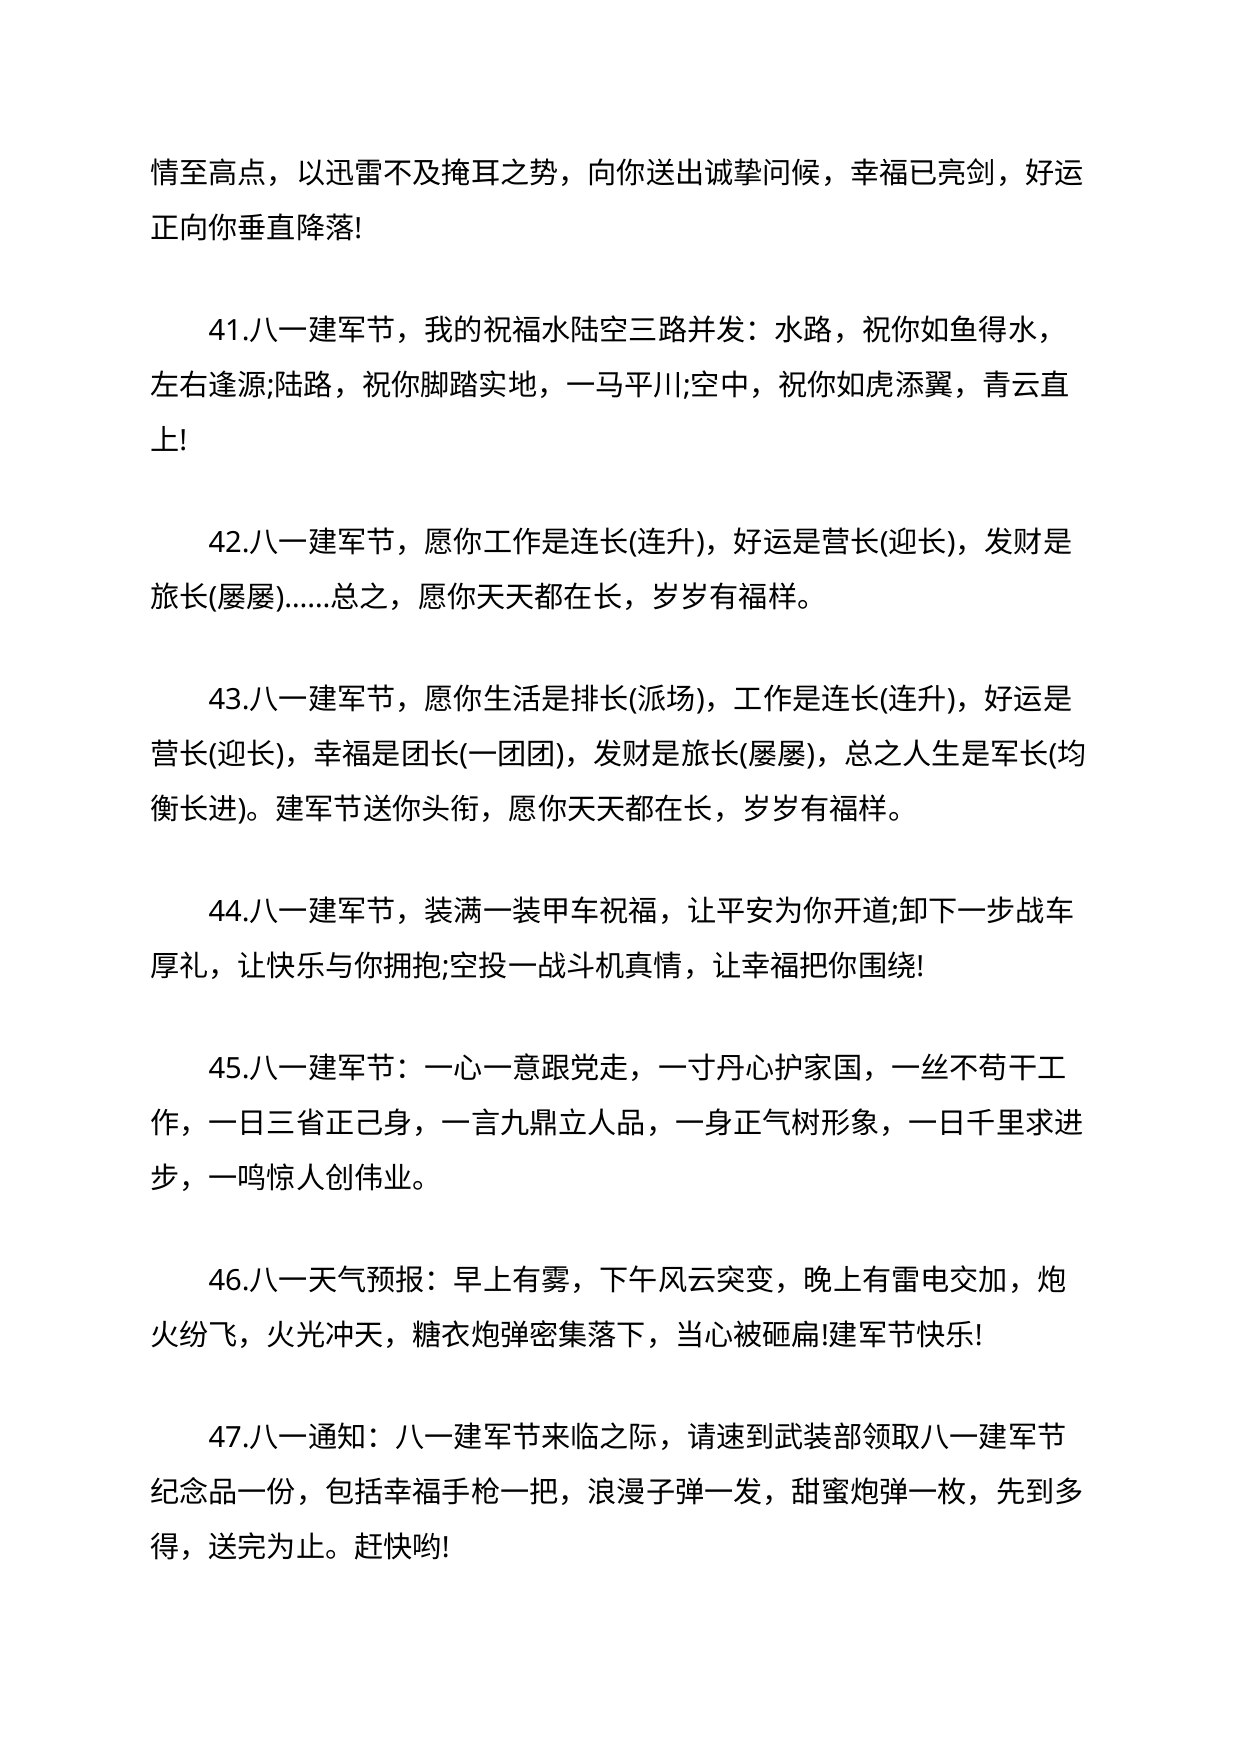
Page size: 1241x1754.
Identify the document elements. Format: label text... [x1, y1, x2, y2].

text 41.八一建军节，我的祝福水陆空三路并发：水路，祝你如鱼得水，左右逢源;陆路，祝你脚踏实地，一马平川;空中，祝你如虎添翼，青云直上! [150, 307, 1090, 459]
text 46.八一天气预报：早上有雾，下午风云突变，晚上有雷电交加，炮火纷飞，火光冲天，糖衣炮弹密集落下，当心被砸扁!建军节快乐! [150, 1256, 1090, 1354]
text 47.八一通知：八一建军节来临之际，请速到武装部领取八一建军节纪念品一份，包括幸福手枪一把，浪漫子弹一发，甜蜜炮弹一枚，先到多得，送完为止。赶快哟! [150, 1413, 1090, 1566]
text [150, 150, 1090, 247]
text 42.八一建军节，愿你工作是连长(连升)，好运是营长(迎长)，发财是旅长(屡屡)……总之，愿你天天都在长，岁岁有福样。 [150, 519, 1090, 616]
text 43.八一建军节，愿你生活是排长(派场)，工作是连长(连升)，好运是营长(迎长)，幸福是团长(一团团)，发财是旅长(屡屡)，总之人生是军长(均衡长进)。建军节送你头衔，愿你天天都在长，岁岁有福样。 [150, 676, 1090, 828]
text 44.八一建军节，装满一装甲车祝福，让平安为你开道;卸下一步战车厚礼，让快乐与你拥抱;空投一战斗机真情，让幸福把你围绕! [150, 888, 1090, 985]
text 45.八一建军节：一心一意跟党走，一寸丹心护家国，一丝不苟干工作，一日三省正己身，一言九鼎立人品，一身正气树形象，一日千里求进步，一鸣惊人创伟业。 [150, 1045, 1090, 1197]
